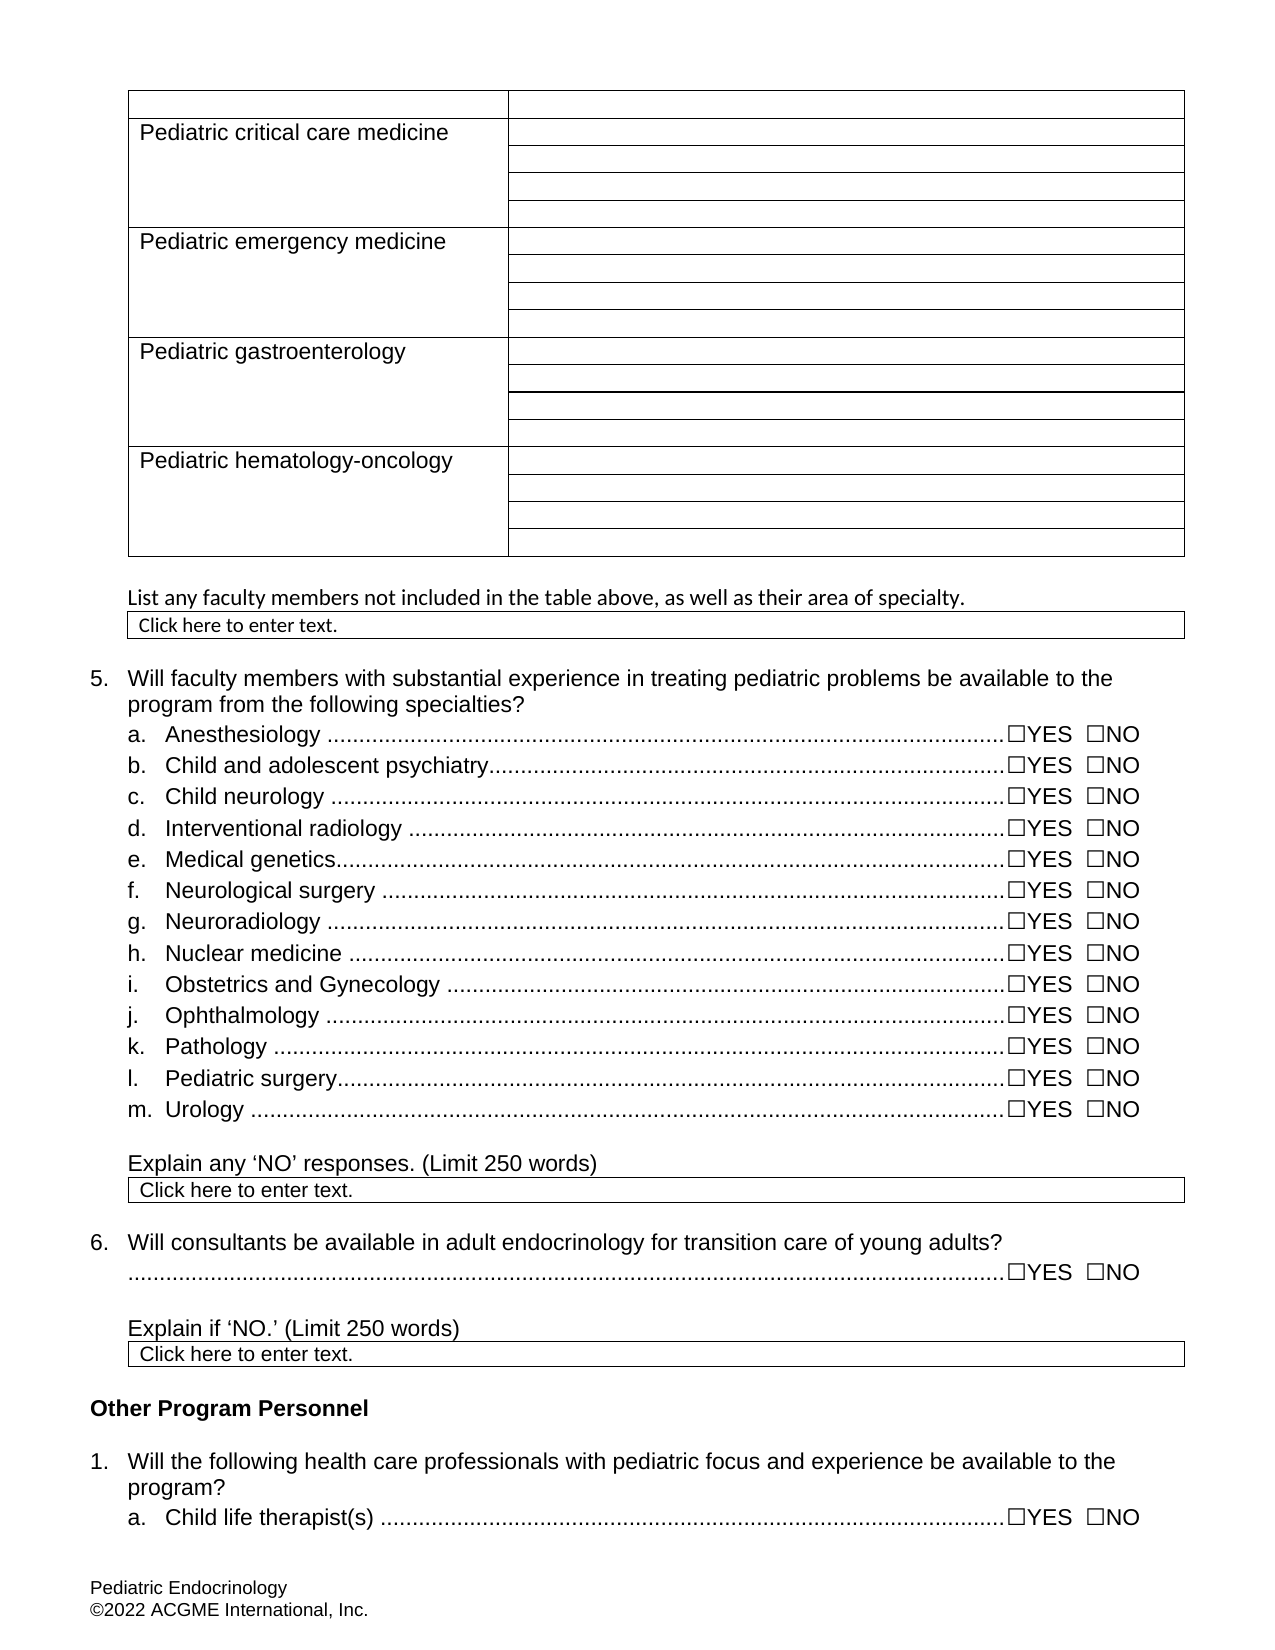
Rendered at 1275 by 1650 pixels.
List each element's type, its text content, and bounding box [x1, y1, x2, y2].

table_cell [509, 119, 1184, 145]
table_cell [509, 447, 1184, 473]
table_cell [509, 310, 1184, 337]
table_cell [509, 255, 1184, 282]
table_cell [509, 475, 1184, 501]
table_cell Pediatric critical care medicine [129, 119, 508, 227]
table_cell [509, 502, 1184, 528]
table_cell [509, 228, 1184, 254]
table_cell [509, 146, 1184, 172]
table_cell Pediatric gastroenterology [129, 338, 508, 446]
table_cell Pediatric hematology-oncology [129, 447, 508, 556]
table_cell [509, 173, 1184, 199]
table_cell [509, 393, 1184, 419]
table_cell [509, 283, 1184, 309]
table_cell [509, 338, 1184, 364]
table_cell [509, 529, 1184, 556]
table_cell [509, 420, 1184, 446]
table_cell Pediatric emergency medicine [129, 228, 508, 337]
table_cell [509, 91, 1184, 117]
table_cell [509, 201, 1184, 227]
table_cell [509, 365, 1184, 391]
